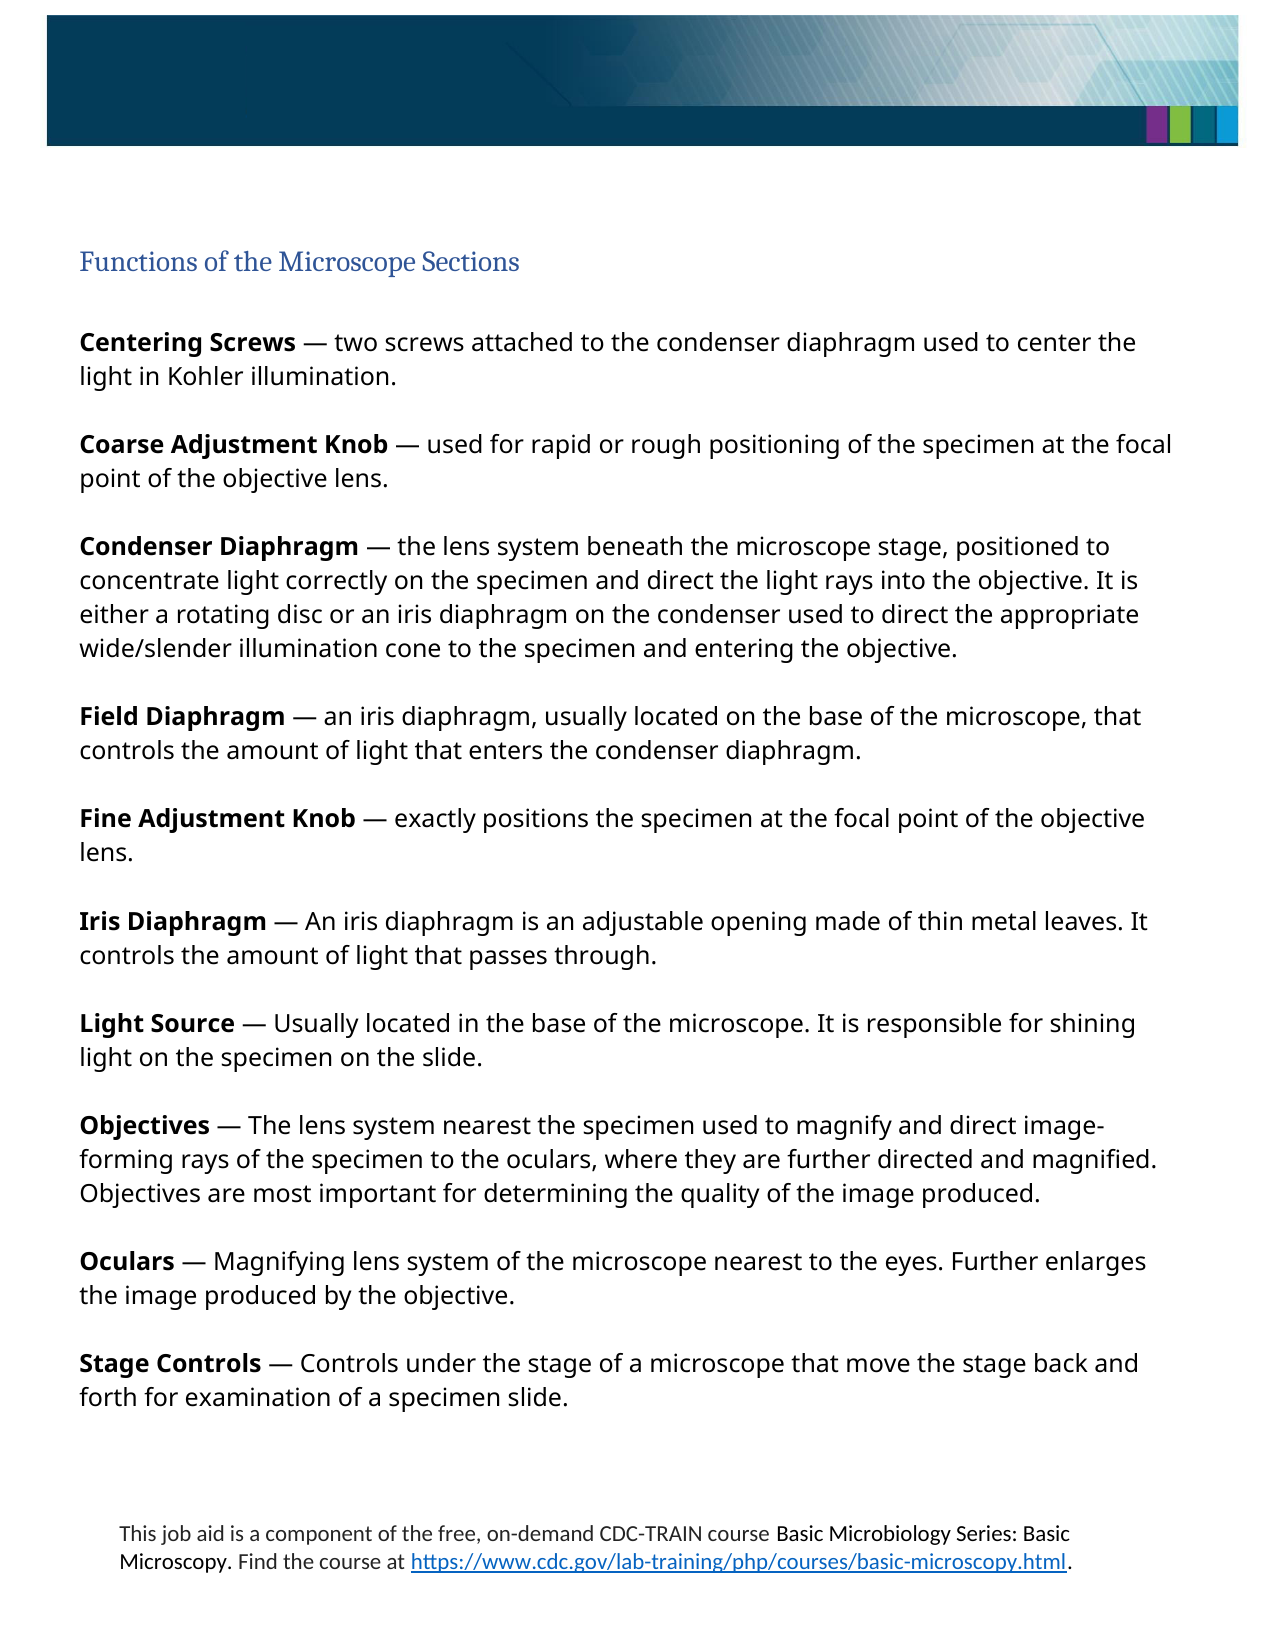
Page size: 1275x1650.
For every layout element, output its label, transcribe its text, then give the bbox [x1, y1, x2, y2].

text Condenser Diaphragm — the lens system beneath the microscope stage, positioned to concentrate light correctly on the specimen and direct the light rays into the objective. It is either a rotating disc or an iris diaphragm on the condenser used to direct the appropriate wide/slender illumination cone to the specimen and entering the objective. [79, 528, 1173, 665]
text Coarse Adjustment Knob — used for rapid or rough positioning of the specimen at the focal point of the objective lens. [79, 426, 1173, 494]
text Light Source — Usually located in the base of the microscope. It is responsible for shining light on the specimen on the slide. [79, 1005, 1173, 1073]
text Objectives — The lens system nearest the specimen used to magnify and direct image-forming rays of the specimen to the oculars, where they are further directed and magnified. Objectives are most important for determining the quality of the image produced. [79, 1108, 1173, 1210]
text Centering Screws — two screws attached to the condenser diaphragm used to center the light in Kohler illumination. [79, 324, 1173, 392]
text Iris Diaphragm — An iris diaphragm is an adjustable opening made of thin metal leaves. It controls the amount of light that passes through. [79, 903, 1173, 971]
text Field Diaphragm — an iris diaphragm, usually located on the base of the microscope, that controls the amount of light that enters the condenser diaphragm. [79, 699, 1173, 767]
text Oculars — Magnifying lens system of the microscope nearest to the eyes. Further enlarges the image produced by the objective. [79, 1244, 1173, 1312]
text Fine Adjustment Knob — exactly positions the specimen at the focal point of the objective lens. [79, 801, 1173, 869]
subtitle Functions of the Microscope Sections [79, 245, 1173, 278]
picture [40, 15, 1247, 148]
text Stage Controls — Controls under the stage of a microscope that move the stage back and forth for examination of a specimen slide. [79, 1346, 1173, 1414]
